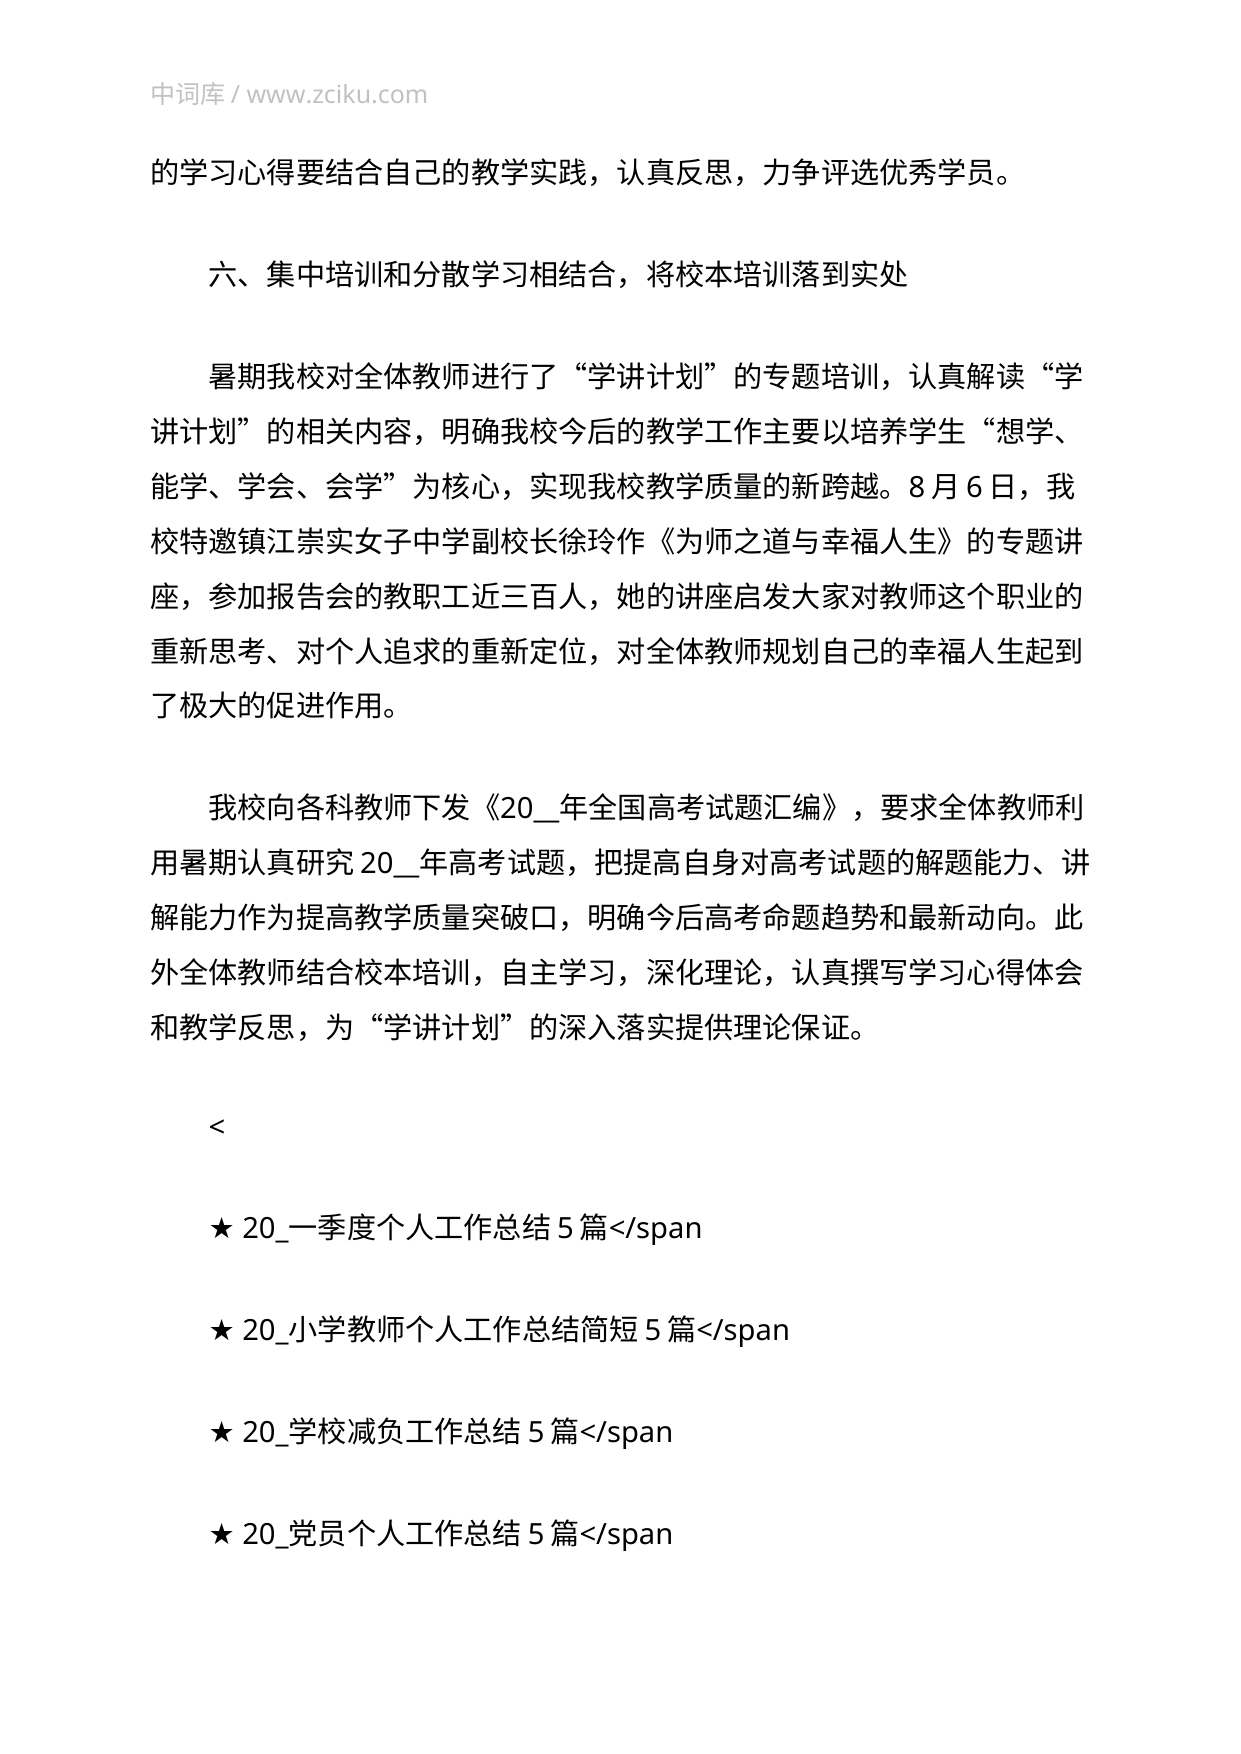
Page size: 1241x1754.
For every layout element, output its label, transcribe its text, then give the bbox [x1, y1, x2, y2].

text ★ 20_小学教师个人工作总结简短5篇</span [150, 1307, 1090, 1349]
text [150, 150, 1090, 192]
text 暑期我校对全体教师进行了“学讲计划”的专题培训，认真解读“学讲计划”的相关内容，明确我校今后的教学工作主要以培养学生“想学、能学、学会、会学”为核心，实现我校教学质量的新跨越。8月6日，我校特邀镇江崇实女子中学副校长徐玲作《为师之道与幸福人生》的专题讲座，参加报告会的教职工近三百人，她的讲座启发大家对教师这个职业的重新思考、对个人追求的重新定位，对全体教师规划自己的幸福人生起到了极大的促进作用。 [150, 353, 1090, 725]
text < [150, 1106, 1090, 1146]
text ★ 20_党员个人工作总结5篇</span [150, 1511, 1090, 1553]
text ★ 20_一季度个人工作总结5篇</span [150, 1205, 1090, 1247]
text ★ 20_学校减负工作总结5篇</span [150, 1409, 1090, 1451]
text 我校向各科教师下发《20__年全国高考试题汇编》，要求全体教师利用暑期认真研究20__年高考试题，把提高自身对高考试题的解题能力、讲解能力作为提高教学质量突破口，明确今后高考命题趋势和最新动向。此外全体教师结合校本培训，自主学习，深化理论，认真撰写学习心得体会和教学反思，为“学讲计划”的深入落实提供理论保证。 [150, 785, 1090, 1047]
text 六、集中培训和分散学习相结合，将校本培训落到实处 [150, 252, 1090, 294]
